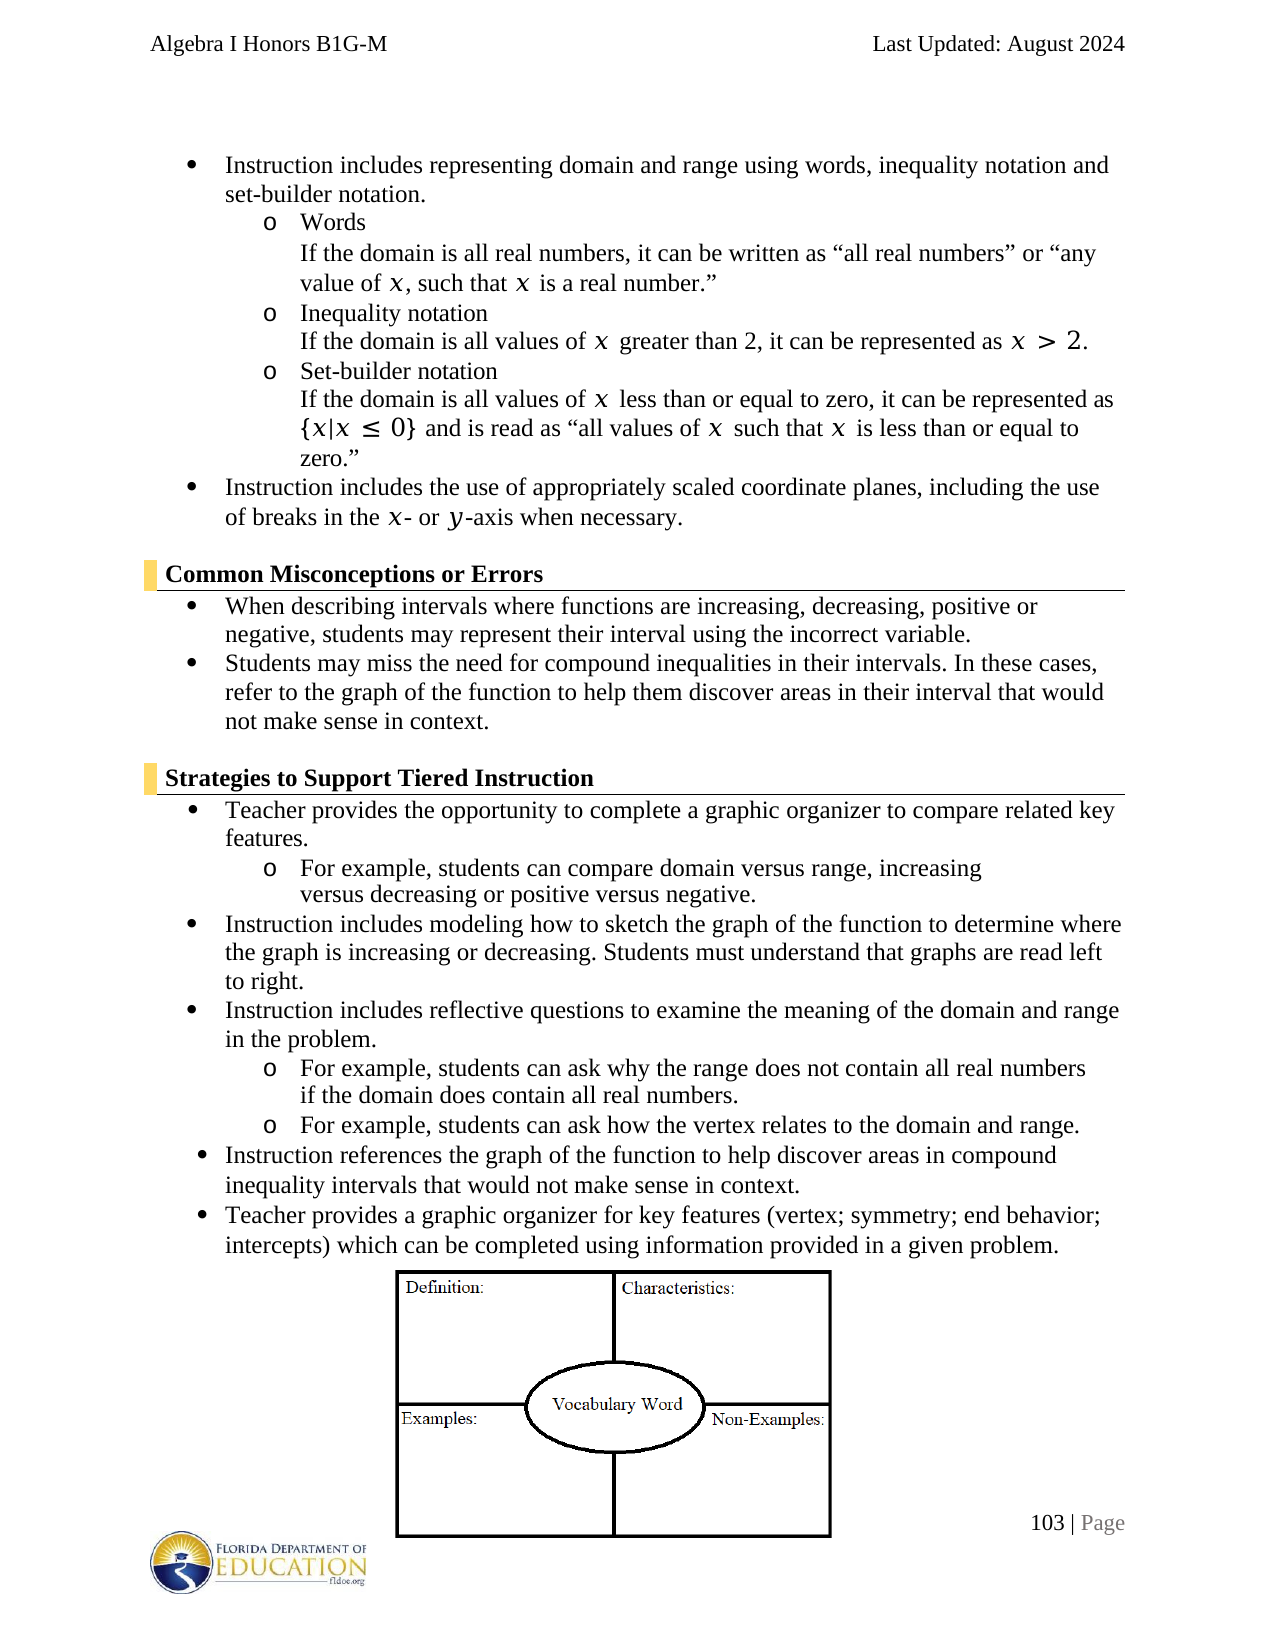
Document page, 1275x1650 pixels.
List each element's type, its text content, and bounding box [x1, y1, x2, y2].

list Words [262, 207, 1109, 238]
list When describing intervals where functions are increasing, decreasing, positive or negative, students may represent their interval using the incorrect variable. [187, 591, 1121, 648]
list Inequality notation [262, 297, 1125, 327]
list Instruction includes representing domain and range using words, inequality notation and set-builder notation. [187, 150, 1109, 207]
subtitle Strategies to Support Tiered Instruction [157, 763, 1125, 794]
list Instruction includes reflective questions to examine the meaning of the domain and range in the problem. [187, 995, 1122, 1053]
text If the domain is all values of 𝑥 greater than 2, it can be represented as 𝑥 > 2. [300, 327, 1125, 355]
text If the domain is all real numbers, it can be written as “all real numbers” or “any value of 𝑥, such that 𝑥 is a real number.” [300, 238, 1125, 297]
text {𝑥|𝑥 ≤ 0} and is read as “all values of 𝑥 such that 𝑥 is less than or equal to zero.” [300, 413, 1125, 472]
list For example, students can compare domain versus range, increasing versus decreasing or positive versus negative. [262, 853, 1052, 908]
list Set-builder notation [262, 355, 1125, 385]
picture [150, 1531, 367, 1594]
list Teacher provides the opportunity to complete a graphic organizer to compare related key features. [189, 795, 1116, 852]
list Instruction references the graph of the function to help discover areas in compound inequality intervals that would not make sense in context. [198, 1140, 1125, 1199]
list Instruction includes modeling how to sketch the graph of the function to determine where the graph is increasing or decreasing. Students must understand that graphs are read left to right. [187, 909, 1122, 995]
subtitle Common Misconceptions or Errors [144, 559, 1125, 590]
picture [395, 1270, 832, 1538]
text If the domain is all values of 𝑥 less than or equal to zero, it can be represented as [300, 385, 1125, 413]
list Students may miss the need for compound inequalities in their intervals. In these cases, refer to the graph of the function to help them discover areas in their interval that would not make sense in context. [187, 648, 1125, 734]
list Teacher provides a graphic organizer for key features (vertex; symmetry; end behavior; intercepts) which can be completed using information provided in a given problem. [198, 1200, 1125, 1259]
list Instruction includes the use of appropriately scaled coordinate planes, including the use of breaks in the 𝑥- or 𝑦-axis when necessary. [187, 472, 1109, 531]
list For example, students can ask how the vertex relates to the domain and range. [262, 1109, 1125, 1139]
list For example, students can ask why the range does not contain all real numbers if the domain does contain all real numbers. [262, 1054, 1107, 1109]
